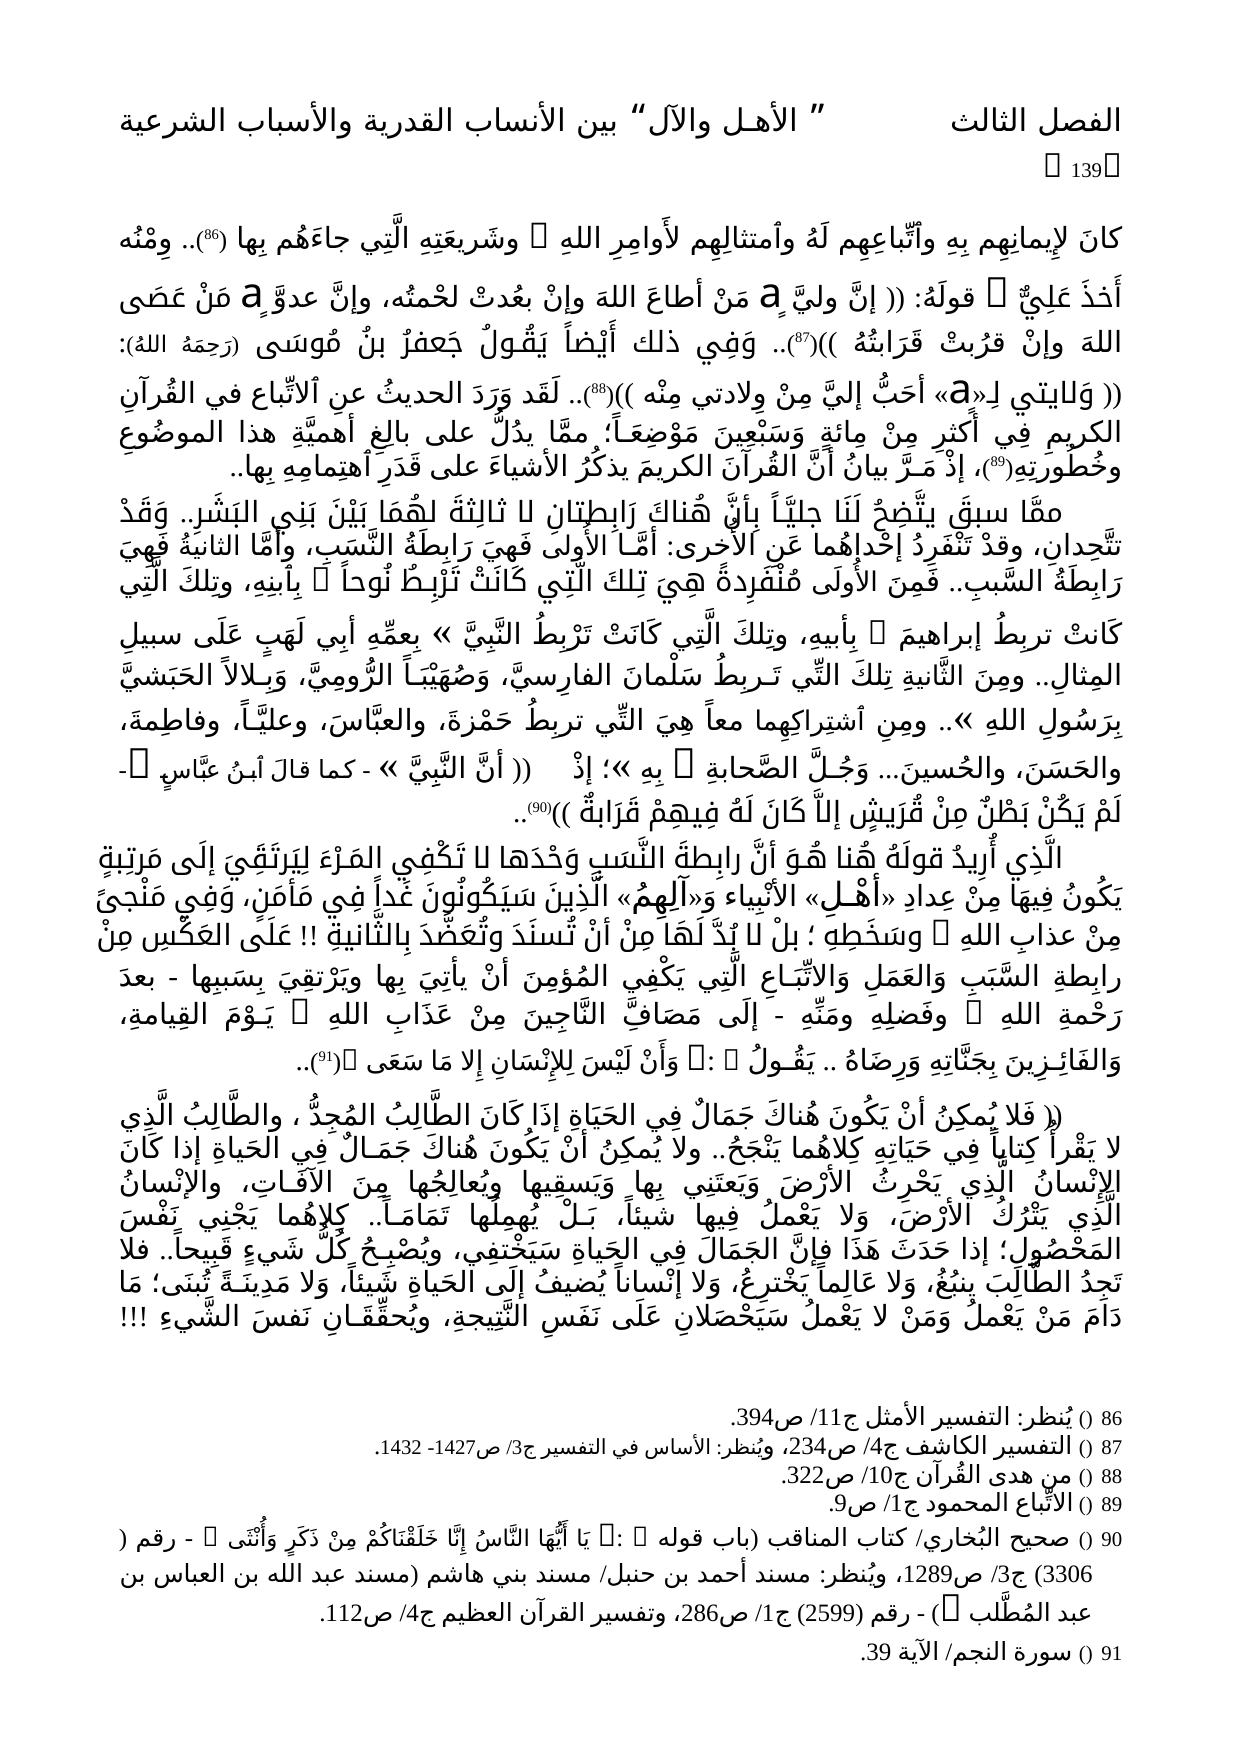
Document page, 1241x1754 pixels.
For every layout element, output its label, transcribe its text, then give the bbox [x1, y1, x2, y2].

text ممَّا سبقَ يتَّضِحُ لَنَا جليَّـاً بِأنَّ هُناكَ رَابِطتانِ لا ثالِثةَ لهُمَا بَيْنَ بَنِي البَشَرِ.. وَقَدْ تتَّحِدانِ، وقدْ تَنْفَرِدُ إحْداهُما عَنِ الأُخرى: أمَّـا الأُولى فَهيَ رَابِطَةُ النَّسَبِ، وأمَّا الثانيةُ فَهِيَ رَابِطَةُ السَّببِ.. فَمِنَ الأُولَى مُنْفَرِدةً هِيَ تِلكَ الَّتِي كَانَتْ تَرْبِـطُ نُوحاً  بِٱبنِهِ، وتِلكَ الَّتِي كَانتْ تربِطُ إبراهيمَ  بِأبيهِ، وتِلكَ الَّتِي كَانَتْ تَرْبِطُ النَّبِيَّ » بِعمِّهِ أبِي لَهَبٍ عَلَى سبيلِ المِثالِ.. ومِنَ الثَّانيةِِ تِلكَ التِّي تَـربِطُ سَلْمانَ الفارِسيَّ، وَصُهَيْبَـاً الرُّومِيَّ، وَبِـلالاً الحَبَشيَّ بِرَسُولِ اللهِ ».. ومِنِ ٱشتِراكِهِما معاً هِيَ التِّي تربِطُ حَمْزةَ، والعبَّاسَ، وعليَّـاً، وفاطِمةَ، والحَسَنَ، والحُسينَ... وَجُـلَّ الصَّحابةِ  بِهِ »؛ إذْ (( أنَّ النَّبِِيَّ » - كما قالَ ٱبـنُ عبَّاسٍ - لَمْ يَكُنْ بَطْنٌ مِنْ قُرَيشٍ إلاَّ كَانَ لَهُ فِيهِمْ قَرَابةٌ ))().. [118, 495, 1122, 829]
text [118, 1098, 1122, 1332]
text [118, 217, 1122, 482]
text الَّذِي أُرِيدُ قولَهُ هُنا هُـوَ أنَّ رابِطةَ النَّسَبِ وَحْدَها لا تَكْفِي المَـرْءَ لِيَرتَقَِيَ إلَى مَرتِبةٍ يَكُونُ فِيهَا مِنْ عِدادِ «أهْـلِ» الأنْبِياء وَ«آلِهِمُ» الَّذِينَ سَيَكُونُونَ غَداً فِي مَأمَنٍ، وَفِي مَنْجىً مِنْ عذابِ اللهِ  وسَخَطِهِ ؛ بلْ لا بُدَّ لَهَا مِنْ أنْ تُسنَدَ وتُعَضَّدَ بِالثَّانيةِ !! عَلَى العَكْسِ مِنْ رابِطةِ السَّبَبِ وَالعَمَلِ وَالاتِّبَـاعِ الَّتِي يَكْفِي المُؤمِنَ أنْ يأتِيَ بِها ويَرْتقِيَ بِسَببِها - بعدَ رَحْمةِ اللهِ  وفَضلِهِ ومَنِّهِ - إلَى مَصَافَِّ النَّاجِينَ مِنْ عَذَابِ اللهِ  يَـوْمَ القِيامةِ، وَالفَائِـزِينَ بِجَنَّاتِهِ وَرِضَاهُ .. يَقُـولُ :  وَأَنْ لَيْسَ لِلإِنْسَانِ إِلا مَا سَعَى ().. [118, 841, 1122, 1085]
